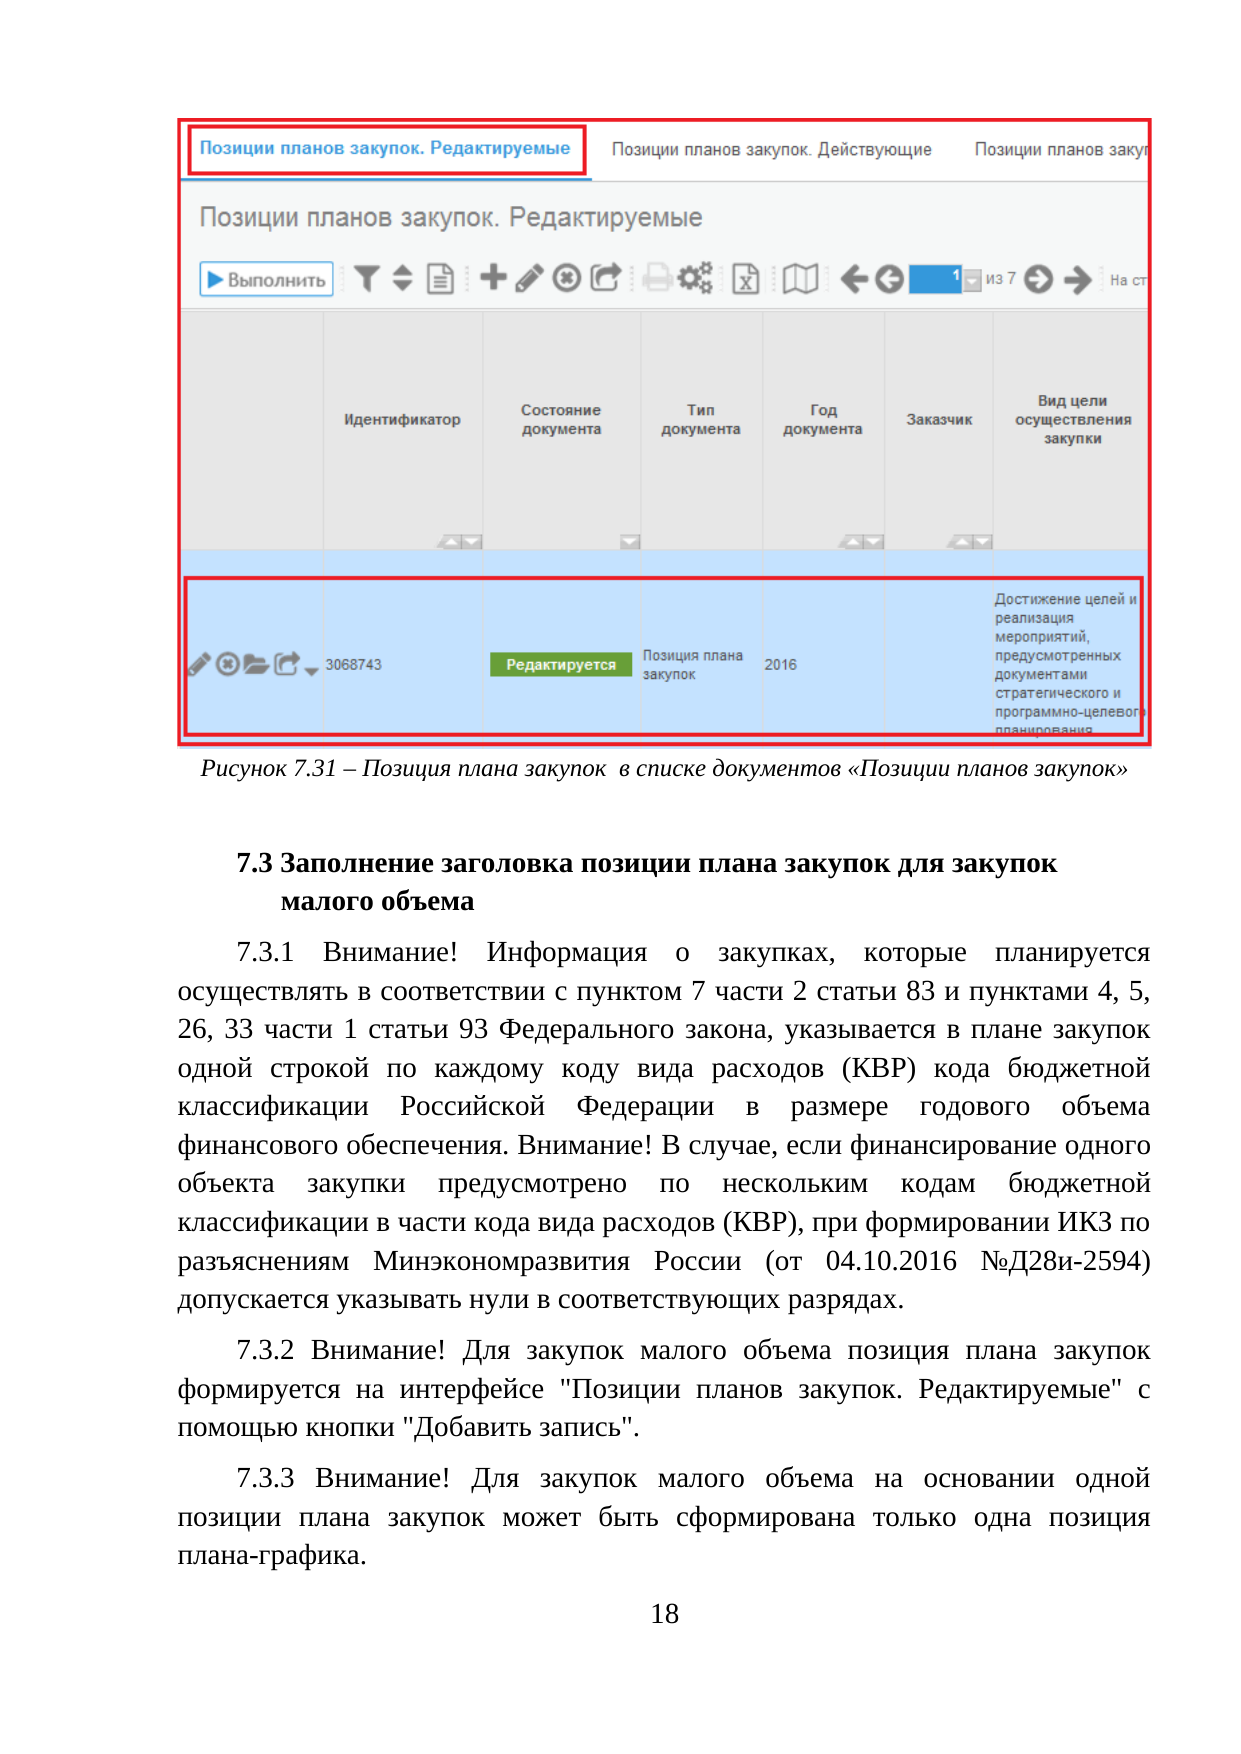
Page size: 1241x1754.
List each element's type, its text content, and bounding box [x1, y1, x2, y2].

list Внимание! Информация о закупках, которые планируется осуществлять в соответствии с пунктом 7 части 2 статьи 83 и пунктами 4, 5, 26, 33 части 1 статьи 93 Федерального закона, указывается в плане закупок одной строкой по каждому коду вида расходов (КВР) кода бюджетной классификации Российской Федерации в размере годового объема финансового обеспечения. Внимание! В случае, если финансирование одного объекта закупки предусмотрено по нескольким кодам бюджетной классификации в части кода вида расходов (КВР), при формировании ИКЗ по разъяснениям Минэкономразвития России (от 04.10.2016 №Д28и-2594) допускается указывать нули в соответствующих разрядах. [177, 934, 1152, 1315]
subtitle Заполнение заголовка позиции плана закупок для закупок малого объема [236, 845, 1152, 917]
list Внимание! Для закупок малого объема на основании одной позиции плана закупок может быть сформирована только одна позиция плана-графика. [177, 1460, 1152, 1571]
list Внимание! Для закупок малого объема позиция плана закупок формируется на интерфейсе "Позиции планов закупок. Редактируемые" с помощью кнопки "Добавить запись". [177, 1332, 1152, 1443]
picture [177, 118, 1152, 749]
text Рисунок 7.31 – Позиция плана закупок в списке документов «Позиции планов закупок» [177, 753, 1152, 782]
